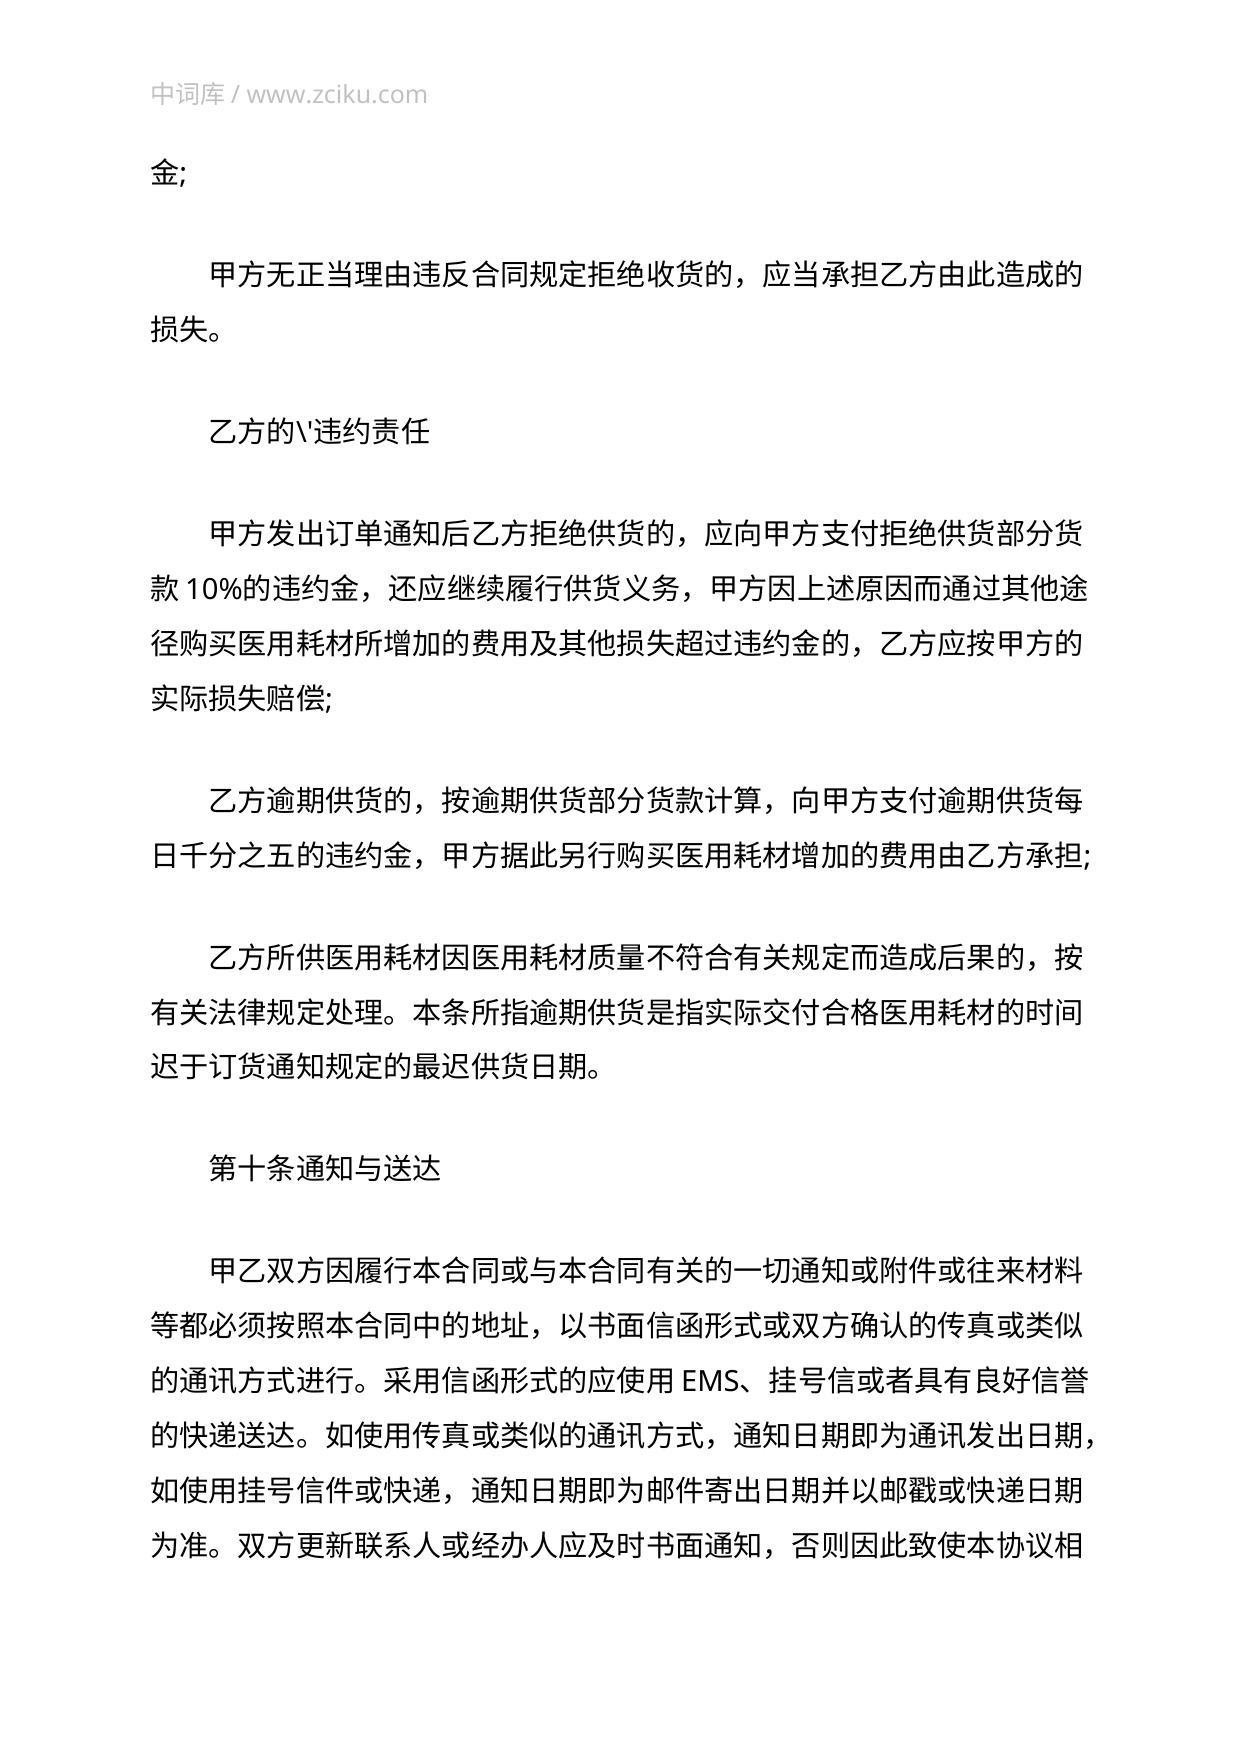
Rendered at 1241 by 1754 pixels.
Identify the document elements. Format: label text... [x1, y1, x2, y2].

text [150, 1248, 1090, 1564]
text 甲方无正当理由违反合同规定拒绝收货的，应当承担乙方由此造成的损失。 [150, 252, 1090, 349]
text 乙方的\'违约责任 [150, 409, 1090, 451]
text 甲方发出订单通知后乙方拒绝供货的，应向甲方支付拒绝供货部分货款10%的违约金，还应继续履行供货义务，甲方因上述原因而通过其他途径购买医用耗材所增加的费用及其他损失超过违约金的，乙方应按甲方的实际损失赔偿; [150, 511, 1090, 718]
text 第十条通知与送达 [150, 1146, 1090, 1188]
text 乙方所供医用耗材因医用耗材质量不符合有关规定而造成后果的，按有关法律规定处理。本条所指逾期供货是指实际交付合格医用耗材的时间迟于订货通知规定的最迟供货日期。 [150, 934, 1090, 1086]
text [150, 150, 1090, 192]
text 乙方逾期供货的，按逾期供货部分货款计算，向甲方支付逾期供货每日千分之五的违约金，甲方据此另行购买医用耗材增加的费用由乙方承担; [150, 777, 1090, 875]
